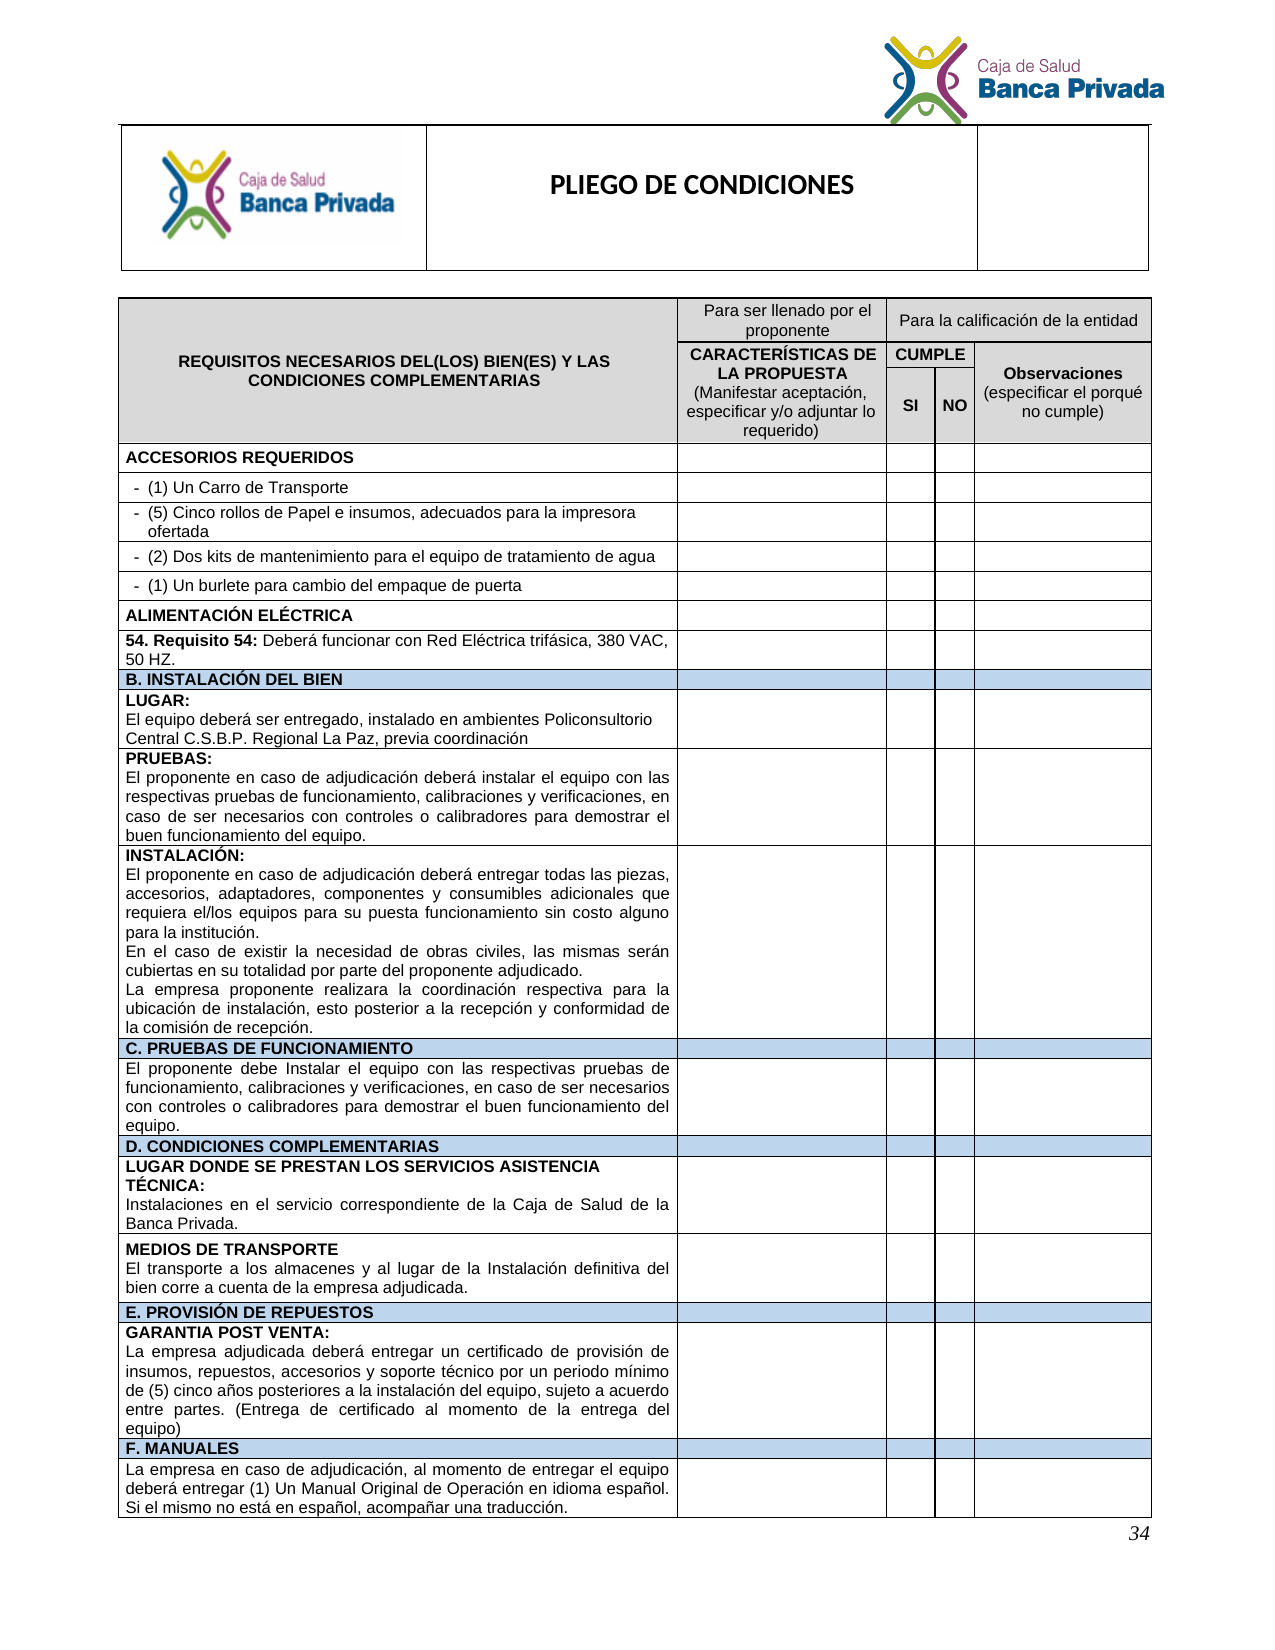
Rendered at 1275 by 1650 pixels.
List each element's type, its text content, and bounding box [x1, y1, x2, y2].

table_cell [887, 749, 934, 845]
table_cell D. CONDICIONES COMPLEMENTARIAS [119, 1136, 677, 1156]
table_cell [678, 670, 886, 689]
table_cell [678, 444, 886, 472]
picture [978, 126, 1148, 135]
table_cell [678, 1039, 886, 1058]
table_cell C. PRUEBAS DE FUNCIONAMIENTO [119, 1039, 677, 1058]
table_cell [936, 631, 974, 669]
table_cell [975, 690, 1151, 748]
table_cell [887, 473, 934, 502]
table_cell [887, 1439, 934, 1458]
table_cell [936, 690, 974, 748]
table_cell (2) Dos kits de mantenimiento para el equipo de tratamiento de agua [119, 542, 677, 571]
table_cell (1) Un Carro de Transporte [119, 473, 677, 502]
table_cell [936, 542, 974, 571]
table_cell [975, 1136, 1151, 1156]
table_cell GARANTIA POST VENTA: La empresa adjudicada deberá entregar un certificado de provisión de insumos, repuestos, accesorios y soporte técnico por un periodo mínimo de (5) cinco años posteriores a la instalación del equipo, sujeto a acuerdo entre partes. (Entrega de certificado al momento de la entrega del equipo) [119, 1323, 677, 1438]
table_cell [887, 631, 934, 669]
table_cell [936, 1234, 974, 1302]
table_cell [887, 542, 934, 571]
picture [873, 28, 1177, 135]
table_cell [887, 690, 934, 748]
table_cell SI [887, 368, 934, 442]
table_cell [887, 601, 934, 630]
table_cell (1) Un burlete para cambio del empaque de puerta [119, 572, 677, 600]
table_cell [887, 1157, 934, 1233]
table_cell [936, 1039, 974, 1058]
table_cell [975, 1459, 1151, 1517]
table_cell [678, 631, 886, 669]
table_cell B. INSTALACIÓN DEL BIEN [119, 670, 677, 689]
table_cell El proponente debe Instalar el equipo con las respectivas pruebas de funcionamiento, calibraciones y verificaciones, en caso de ser necesarios con controles o calibradores para demostrar el buen funcionamiento del equipo. [119, 1059, 677, 1135]
table_cell [887, 1323, 934, 1438]
table_cell E. PROVISIÓN DE REPUESTOS [119, 1303, 677, 1322]
table_cell [975, 631, 1151, 669]
picture [147, 126, 403, 245]
table_cell [936, 749, 974, 845]
table_cell [975, 1234, 1151, 1302]
table_cell [975, 1323, 1151, 1438]
table_cell PRUEBAS: El proponente en caso de adjudicación deberá instalar el equipo con las respectivas pruebas de funcionamiento, calibraciones y verificaciones, en caso de ser necesarios con controles o calibradores para demostrar el buen funcionamiento del equipo. [119, 749, 677, 845]
table_cell [975, 444, 1151, 472]
table_cell [887, 670, 934, 689]
table_cell [936, 1439, 974, 1458]
table_cell [678, 1439, 886, 1458]
table_cell [975, 670, 1151, 689]
table_cell [887, 846, 934, 1037]
table_cell [936, 1157, 974, 1233]
table_cell [678, 690, 886, 748]
table_cell [936, 846, 974, 1037]
table_cell [936, 444, 974, 472]
table_cell [975, 1303, 1151, 1322]
table_cell MEDIOS DE TRANSPORTE El transporte a los almacenes y al lugar de la Instalación definitiva del bien corre a cuenta de la empresa adjudicada. [119, 1234, 677, 1302]
table_cell [887, 1136, 934, 1156]
table_cell [936, 503, 974, 541]
table_cell [936, 1059, 974, 1135]
table_cell [678, 749, 886, 845]
table_cell [975, 473, 1151, 502]
table_cell ACCESORIOS REQUERIDOS [119, 444, 677, 472]
table_cell [678, 572, 886, 600]
table_cell [975, 572, 1151, 600]
table_cell [936, 1323, 974, 1438]
table_cell [975, 749, 1151, 845]
table_cell [975, 503, 1151, 541]
table_cell [975, 1059, 1151, 1135]
table_header Para ser llenado por el proponente [678, 299, 886, 341]
table_cell NO [936, 368, 974, 442]
table_cell [975, 601, 1151, 630]
table_cell [887, 1234, 934, 1302]
table_cell [936, 1136, 974, 1156]
table_cell [936, 1459, 974, 1517]
table_cell CUMPLE [887, 343, 974, 367]
table_cell [678, 601, 886, 630]
table_cell [678, 473, 886, 502]
table_cell [975, 1039, 1151, 1058]
table_cell [936, 572, 974, 600]
table_cell Observaciones (especificar el porqué no cumple) [975, 343, 1151, 442]
table_cell [678, 1323, 886, 1438]
table_cell [936, 670, 974, 689]
table_cell [678, 1303, 886, 1322]
table_cell INSTALACIÓN: El proponente en caso de adjudicación deberá entregar todas las piezas, accesorios, adaptadores, componentes y consumibles adicionales que requiera el/los equipos para su puesta funcionamiento sin costo alguno para la institución. En el caso de existir la necesidad de obras civiles, las mismas serán cubiertas en su totalidad por parte del proponente adjudicado. La empresa proponente realizara la coordinación respectiva para la ubicación de instalación, esto posterior a la recepción y conformidad de la comisión de recepción. [119, 846, 677, 1037]
table_cell [678, 503, 886, 541]
picture [873, 126, 977, 135]
table_cell LUGAR: El equipo deberá ser entregado, instalado en ambientes Policonsultorio Central C.S.B.P. Regional La Paz, previa coordinación [119, 690, 677, 748]
table_cell [936, 601, 974, 630]
table_cell F. MANUALES [119, 1439, 677, 1458]
table_cell [936, 1303, 974, 1322]
table_cell [936, 473, 974, 502]
table_cell [887, 1459, 934, 1517]
table_cell [975, 1439, 1151, 1458]
table_cell [975, 846, 1151, 1037]
table_cell (5) Cinco rollos de Papel e insumos, adecuados para la impresora ofertada [119, 503, 677, 541]
table_cell [887, 503, 934, 541]
table_cell [678, 846, 886, 1037]
table_cell [975, 542, 1151, 571]
table_cell LUGAR DONDE SE PRESTAN LOS SERVICIOS ASISTENCIA TÉCNICA: Instalaciones en el servicio correspondiente de la Caja de Salud de la Banca Privada. [119, 1157, 677, 1233]
table_cell CARACTERÍSTICAS DE LA PROPUESTA (Manifestar aceptación, especificar y/o adjuntar lo requerido) [678, 343, 886, 442]
table_cell [678, 1059, 886, 1135]
table_header REQUISITOS NECESARIOS DEL(LOS) BIEN(ES) Y LAS CONDICIONES COMPLEMENTARIAS [119, 299, 677, 442]
table_cell 54. Requisito 54: Deberá funcionar con Red Eléctrica trifásica, 380 VAC, 50 HZ. [119, 631, 677, 669]
table_cell [887, 572, 934, 600]
table_cell [678, 1157, 886, 1233]
table_cell [678, 542, 886, 571]
table_cell [887, 1039, 934, 1058]
table_cell [887, 444, 934, 472]
table_cell La empresa en caso de adjudicación, al momento de entregar el equipo deberá entregar (1) Un Manual Original de Operación en idioma español. Si el mismo no está en español, acompañar una traducción. [119, 1459, 677, 1517]
table_cell [678, 1234, 886, 1302]
table_cell [678, 1459, 886, 1517]
table_cell [678, 1136, 886, 1156]
table_header Para la calificación de la entidad [887, 299, 1151, 341]
table_cell [887, 1303, 934, 1322]
table_cell ALIMENTACIÓN ELÉCTRICA [119, 601, 677, 630]
table_cell [887, 1059, 934, 1135]
table_cell [975, 1157, 1151, 1233]
